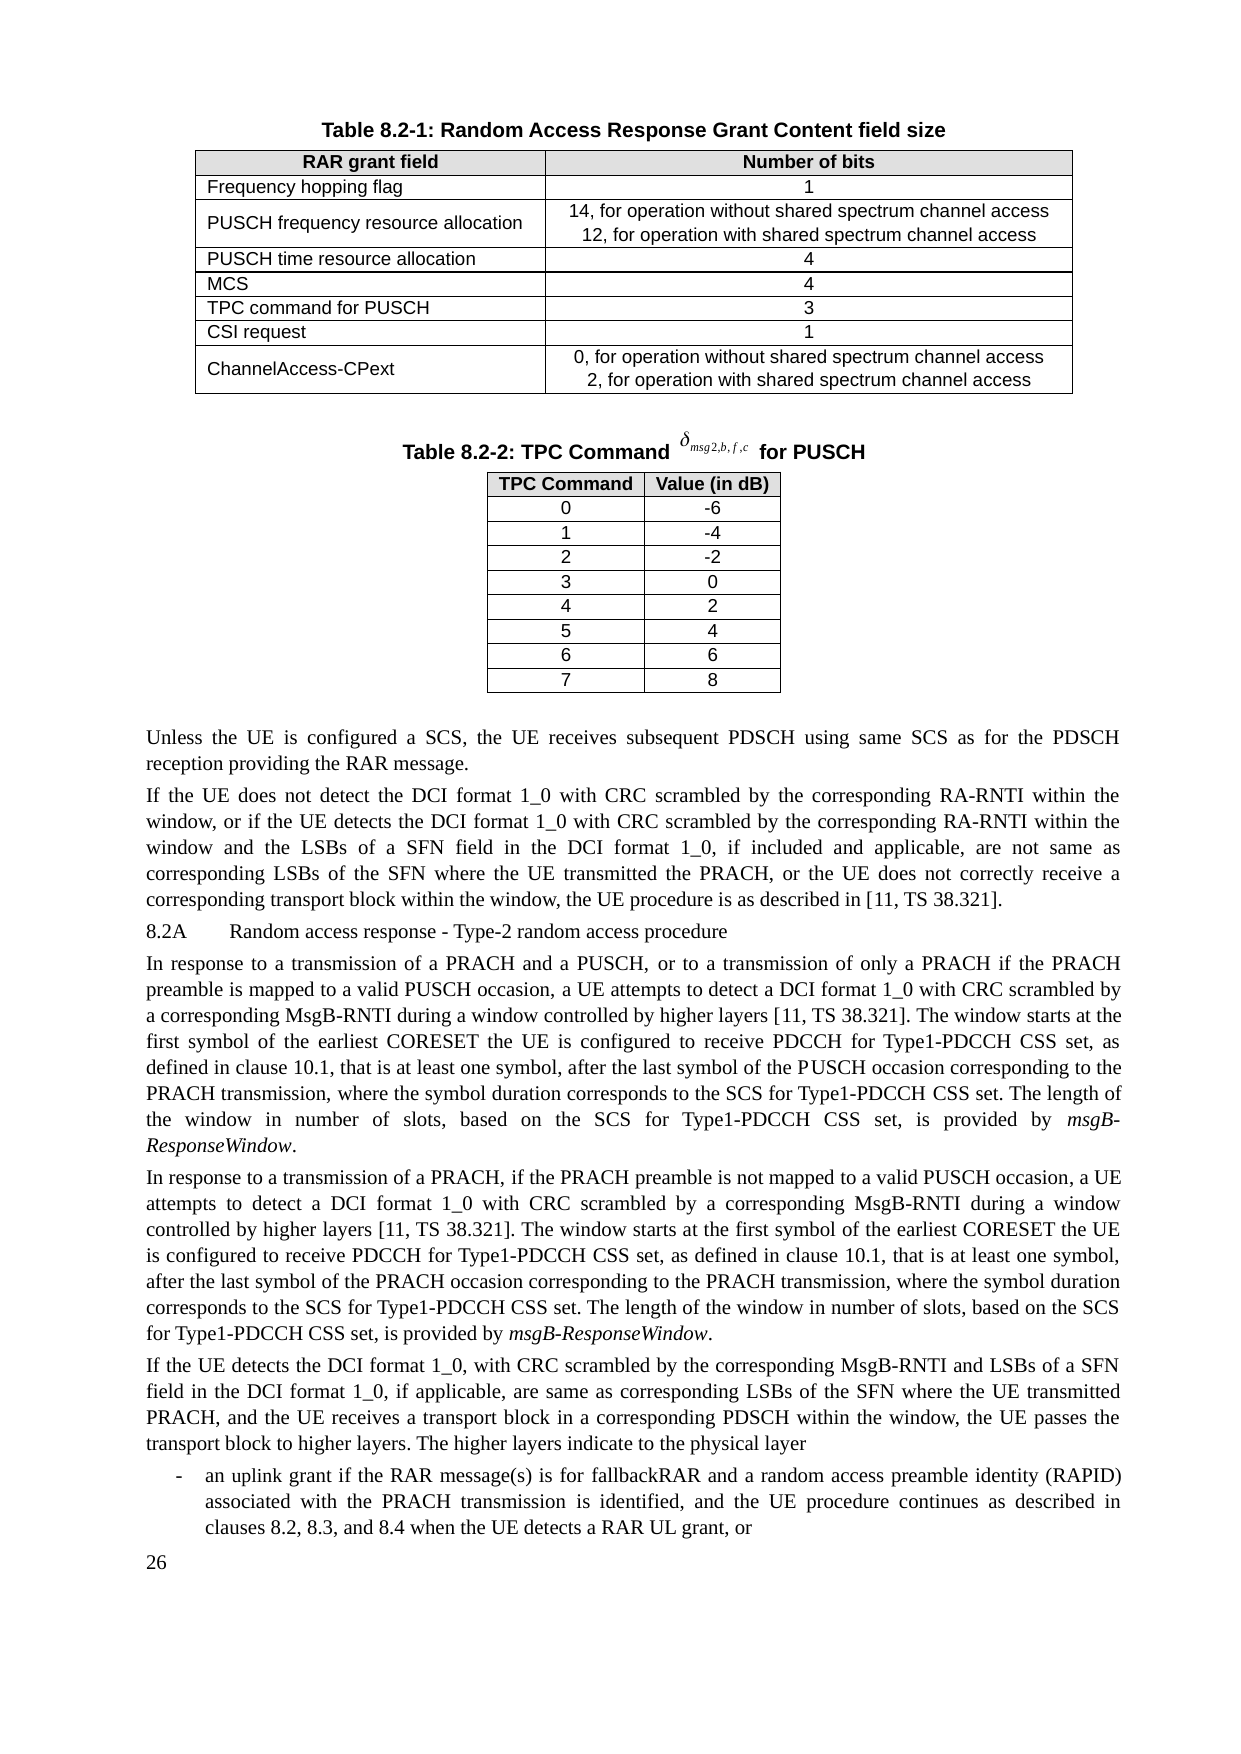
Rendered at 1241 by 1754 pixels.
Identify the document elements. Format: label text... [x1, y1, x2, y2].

table_cell PUSCH frequency resource allocation [196, 200, 545, 247]
table_cell -6 [645, 497, 780, 521]
text If the UE does not detect the DCI format 1_0 with CRC scrambled by the corresponding RA-RNTI within the window, or if the UE detects the DCI format 1_0 with CRC scrambled by the corresponding RA-RNTI within the window and the LSBs of a SFN field in the DCI format 1_0, if included and applicable, are not same as corresponding LSBs of the SFN where the UE transmitted the PRACH, or the UE does not correctly receive a corresponding transport block within the window, the UE procedure is as described in [11, TS 38.321]. [146, 783, 1122, 911]
text Table 8.2-1: Random Access Response Grant Content field size [146, 118, 1122, 142]
table_cell 6 [645, 644, 780, 667]
table_cell 14, for operation without shared spectrum channel access 12, for operation with shared spectrum channel access [546, 200, 1072, 247]
table_cell -2 [645, 546, 780, 569]
table_cell 1 [546, 176, 1072, 199]
table_cell TPC command for PUSCH [196, 297, 545, 320]
table_cell 8 [645, 669, 780, 692]
table_cell 5 [488, 620, 644, 643]
table_cell MCS [196, 273, 545, 296]
table_cell 2 [488, 546, 644, 569]
table_cell CSI request [196, 321, 545, 345]
table_cell 0 [645, 571, 780, 594]
table_cell 3 [488, 571, 644, 594]
table_header Number of bits [546, 151, 1072, 175]
table_cell 6 [488, 644, 644, 667]
text In response to a transmission of a PRACH, if the PRACH preamble is not mapped to a valid PUSCH occasion, a UE attempts to detect a DCI format 1_0 with CRC scrambled by a corresponding MsgB-RNTI during a window controlled by higher layers [11, TS 38.321]. The window starts at the first symbol of the earliest CORESET the UE is configured to receive PDCCH for Type1-PDCCH CSS set, as defined in clause 10.1, that is at least one symbol, after the last symbol of the PRACH occasion corresponding to the PRACH transmission, where the symbol duration corresponds to the SCS for Type1-PDCCH CSS set. The length of the window in number of slots, based on the SCS for Type1-PDCCH CSS set, is provided by msgB-ResponseWindow. [146, 1165, 1122, 1345]
table_cell 3 [546, 297, 1072, 320]
text 8.2A Random access response - Type-2 random access procedure [146, 919, 1122, 943]
table_cell Frequency hopping flag [196, 176, 545, 199]
text Table 8.2-2: TPC Command for PUSCH [146, 426, 1122, 463]
table_cell ChannelAccess-CPext [196, 346, 545, 392]
text In response to a transmission of a PRACH and a PUSCH, or to a transmission of only a PRACH if the PRACH preamble is mapped to a valid PUSCH occasion, a UE attempts to detect a DCI format 1_0 with CRC scrambled by a corresponding MsgB-RNTI during a window controlled by higher layers [11, TS 38.321]. The window starts at the first symbol of the earliest CORESET the UE is configured to receive PDCCH for Type1-PDCCH CSS set, as defined in clause 10.1, that is at least one symbol, after the last symbol of the PUSCH occasion corresponding to the PRACH transmission, where the symbol duration corresponds to the SCS for Type1-PDCCH CSS set. The length of the window in number of slots, based on the SCS for Type1-PDCCH CSS set, is provided by msgB-ResponseWindow. [146, 951, 1122, 1157]
table_header TPC Command [488, 473, 644, 496]
table_cell 0, for operation without shared spectrum channel access 2, for operation with shared spectrum channel access [546, 346, 1072, 392]
table_cell 0 [488, 497, 644, 521]
table_cell 7 [488, 669, 644, 692]
table_cell 1 [488, 522, 644, 545]
table_cell 2 [645, 595, 780, 618]
table_cell 4 [546, 273, 1072, 296]
table_cell 4 [488, 595, 644, 618]
table_cell PUSCH time resource allocation [196, 248, 545, 271]
table_header Value (in dB) [645, 473, 780, 496]
text - an uplink grant if the RAR message(s) is for fallbackRAR and a random access preamble identity (RAPID) associated with the PRACH transmission is identified, and the UE procedure continues as described in clauses 8.2, 8.3, and 8.4 when the UE detects a RAR UL grant, or [175, 1463, 1122, 1539]
text Unless the UE is configured a SCS, the UE receives subsequent PDSCH using same SCS as for the PDSCH reception providing the RAR message. [146, 725, 1122, 775]
table_cell -4 [645, 522, 780, 545]
table_cell 1 [546, 321, 1072, 345]
table_header RAR grant field [196, 151, 545, 175]
table_cell 4 [546, 248, 1072, 271]
table_cell 4 [645, 620, 780, 643]
text If the UE detects the DCI format 1_0, with CRC scrambled by the corresponding MsgB-RNTI and LSBs of a SFN field in the DCI format 1_0, if applicable, are same as corresponding LSBs of the SFN where the UE transmitted PRACH, and the UE receives a transport block in a corresponding PDSCH within the window, the UE passes the transport block to higher layers. The higher layers indicate to the physical layer [146, 1353, 1122, 1455]
